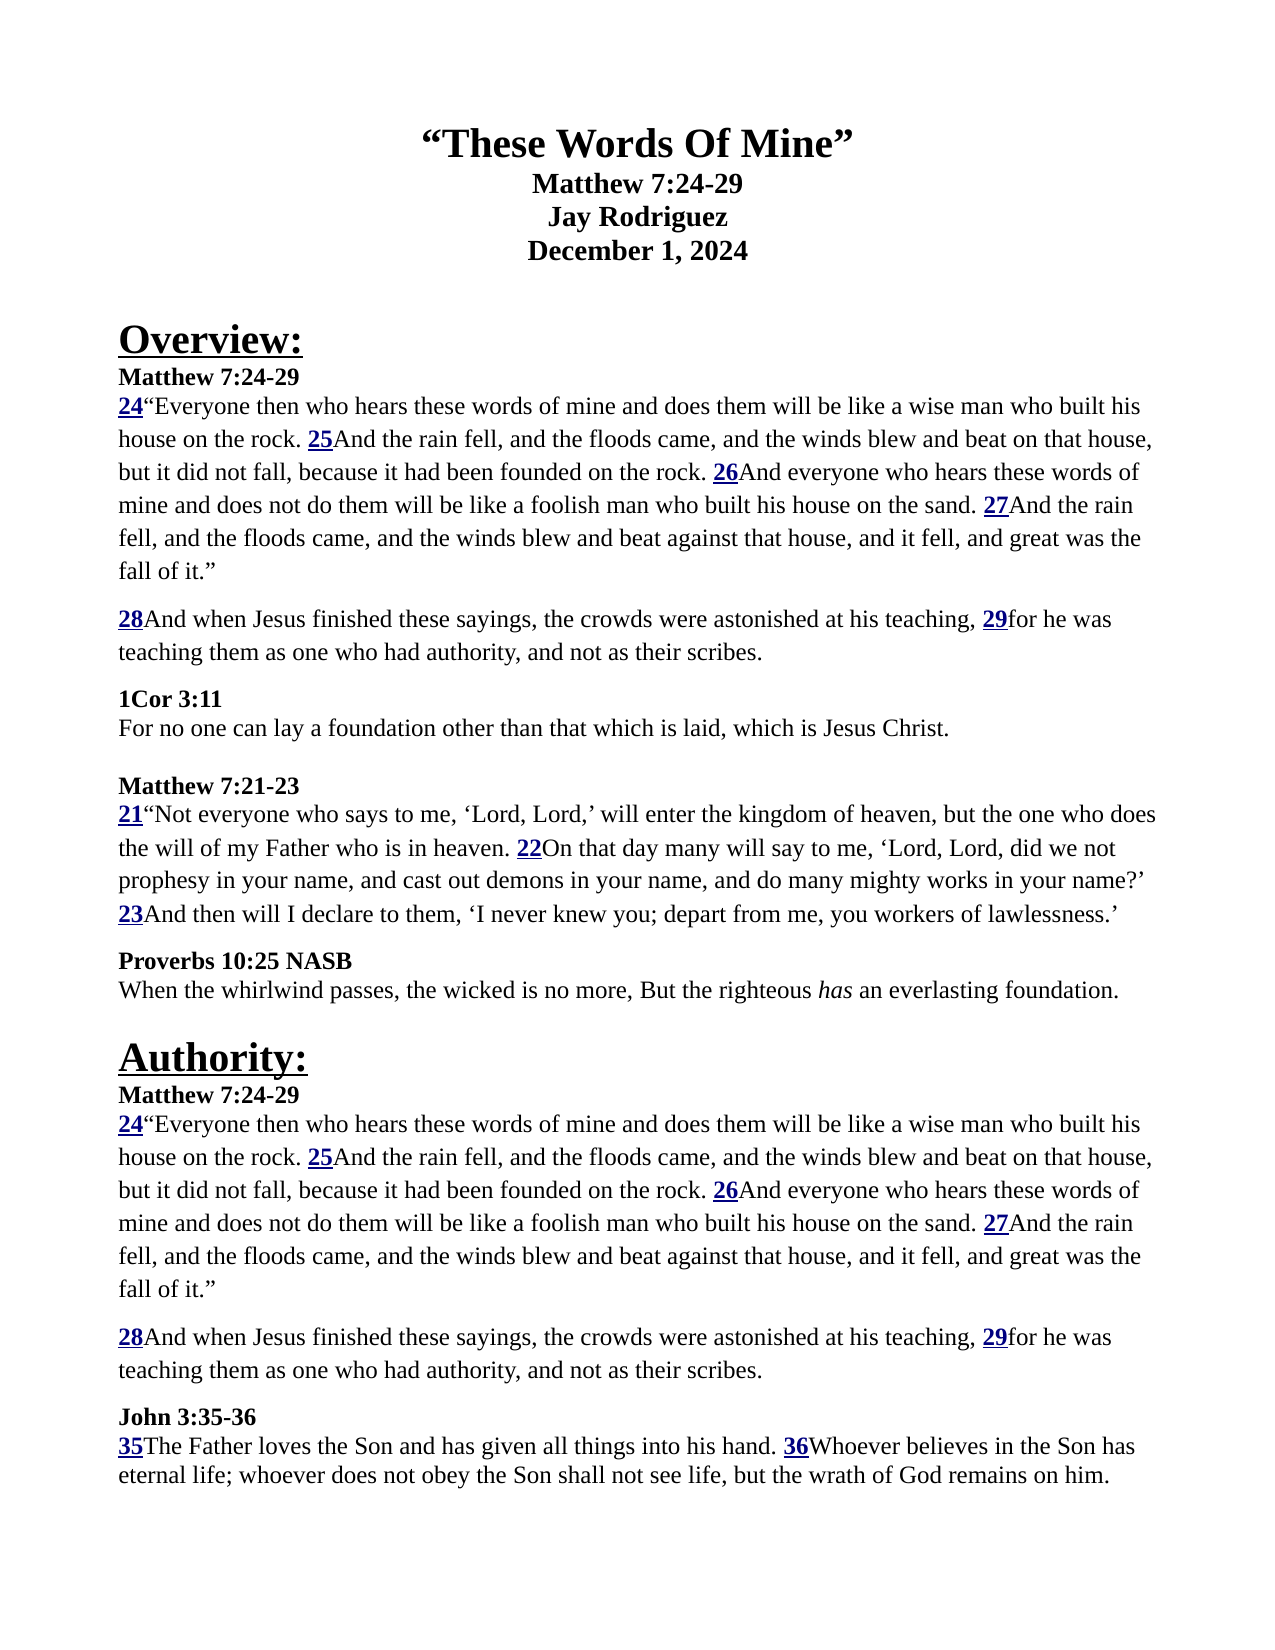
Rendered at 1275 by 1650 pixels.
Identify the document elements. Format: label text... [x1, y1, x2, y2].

text For no one can lay a foundation other than that which is laid, which is Jesus Christ. [118, 713, 1157, 742]
text Matthew 7:24-29 [118, 166, 1157, 199]
text Matthew 7:24-29 [118, 1080, 1157, 1109]
text December 1, 2024 [118, 233, 1157, 267]
text Overview: [118, 314, 1157, 362]
text Jay Rodriguez [118, 199, 1157, 233]
text 24“Everyone then who hears these words of mine and does them will be like a wise man who built his house on the rock. 25And the rain fell, and the floods came, and the winds blew and beat on that house, but it did not fall, because it had been founded on the rock. 26And everyone who hears these words of mine and does not do them will be like a foolish man who built his house on the sand. 27And the rain fell, and the floods came, and the winds blew and beat against that house, and it fell, and great was the fall of it.” [118, 391, 1157, 585]
text When the whirlwind passes, the wicked is no more, But the righteous has an everlasting foundation. [118, 975, 1157, 1004]
text 28And when Jesus finished these sayings, the crowds were astonished at his teaching, 29for he was teaching them as one who had authority, and not as their scribes. [118, 604, 1157, 666]
text Authority: [118, 1032, 1157, 1080]
text 1Cor 3:11 [118, 684, 1157, 713]
text 24“Everyone then who hears these words of mine and does them will be like a wise man who built his house on the rock. 25And the rain fell, and the floods came, and the winds blew and beat on that house, but it did not fall, because it had been founded on the rock. 26And everyone who hears these words of mine and does not do them will be like a foolish man who built his house on the sand. 27And the rain fell, and the floods came, and the winds blew and beat against that house, and it fell, and great was the fall of it.” [118, 1109, 1157, 1303]
text 35The Father loves the Son and has given all things into his hand. 36Whoever believes in the Son has eternal life; whoever does not obey the Son shall not see life, but the wrath of God remains on him. [118, 1431, 1157, 1489]
text 21“Not everyone who says to me, ‘Lord, Lord,’ will enter the kingdom of heaven, but the one who does the will of my Father who is in heaven. 22On that day many will say to me, ‘Lord, Lord, did we not prophesy in your name, and cast out demons in your name, and do many mighty works in your name?’ 23And then will I declare to them, ‘I never knew you; depart from me, you workers of lawlessness.’ [118, 799, 1157, 927]
text Matthew 7:21-23 [118, 771, 1157, 799]
text “These Words Of Mine” [118, 118, 1157, 166]
text 28And when Jesus finished these sayings, the crowds were astonished at his teaching, 29for he was teaching them as one who had authority, and not as their scribes. [118, 1322, 1157, 1384]
text John 3:35-36 [118, 1402, 1157, 1431]
text Matthew 7:24-29 [118, 362, 1157, 391]
text Proverbs 10:25 NASB [118, 946, 1157, 975]
